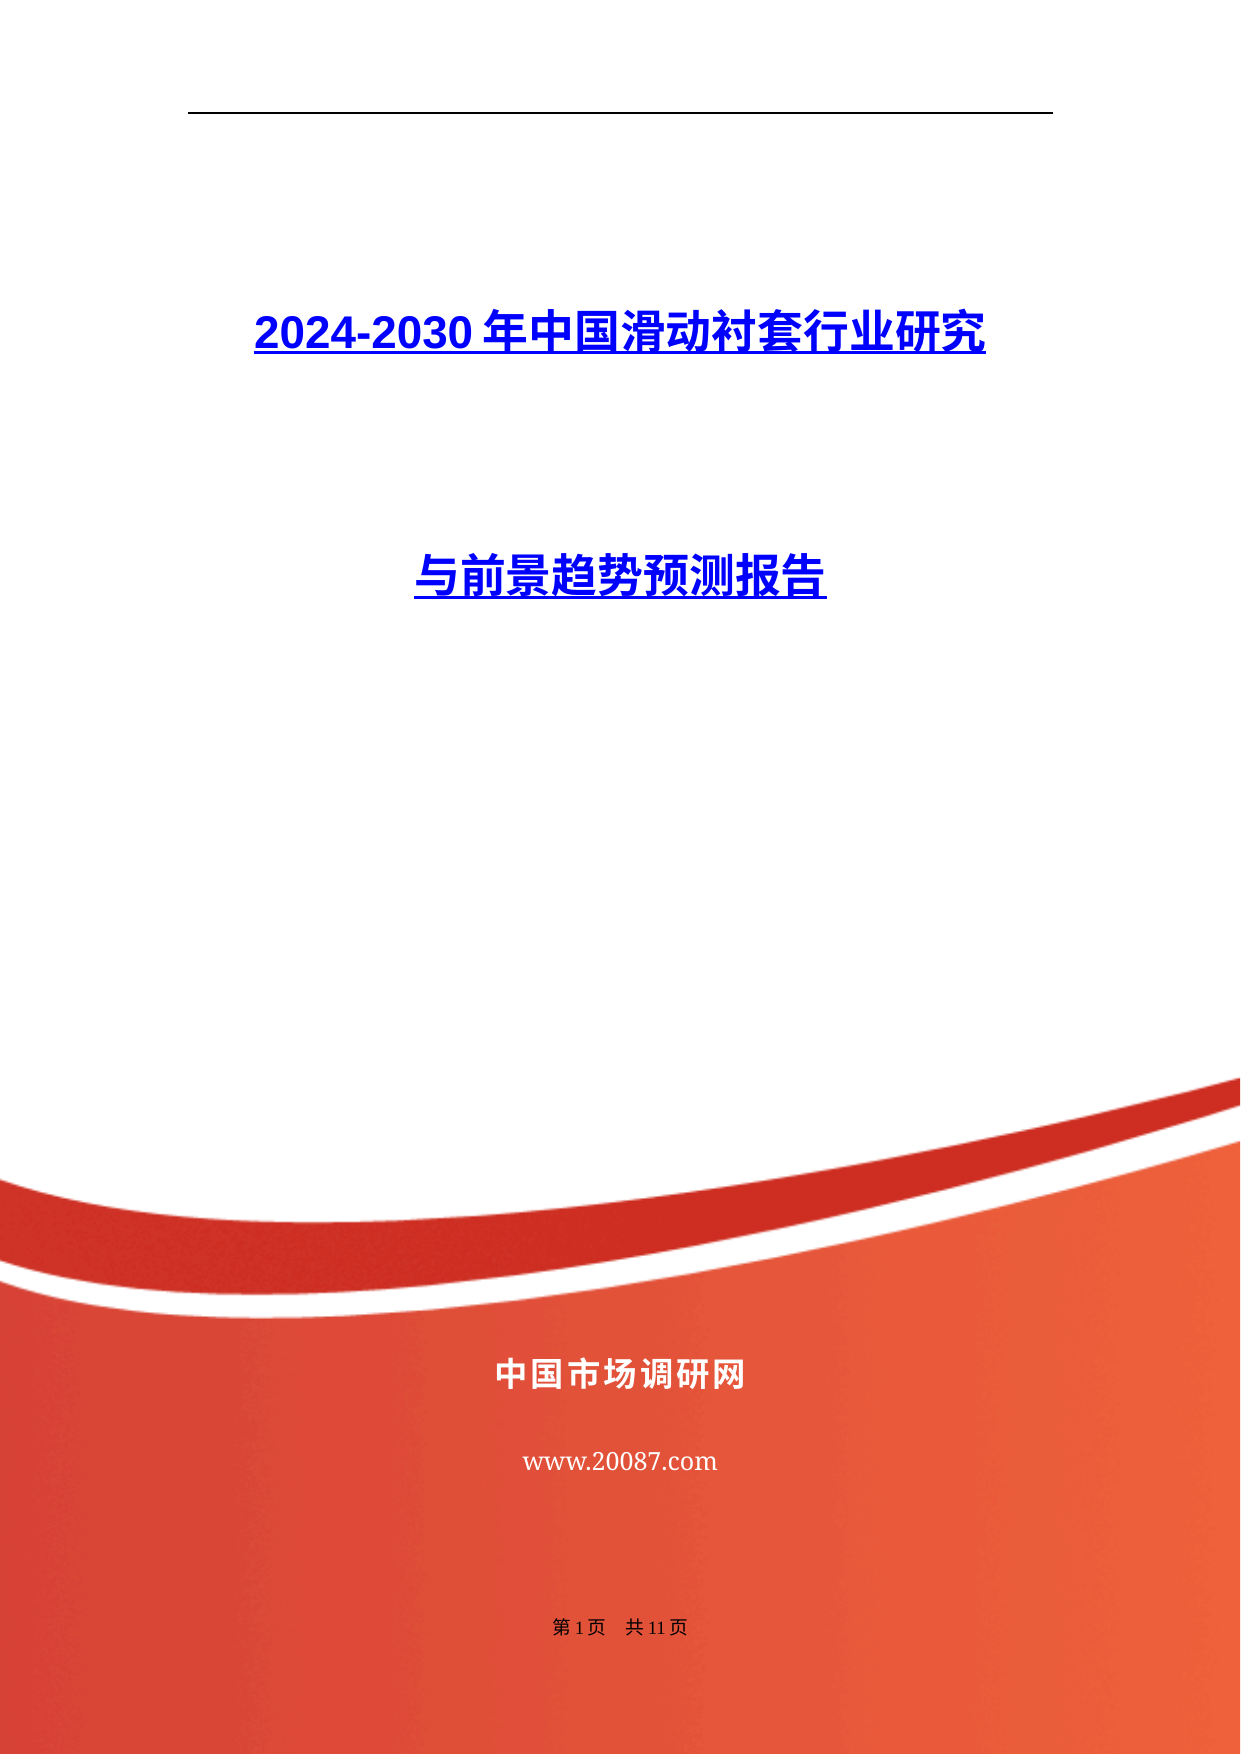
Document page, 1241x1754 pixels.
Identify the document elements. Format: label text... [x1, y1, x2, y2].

table_header 2024-2030年中国滑动衬套行业研究与前景趋势预测报告 [188, 207, 1053, 773]
picture [0, 1006, 1241, 1754]
subtitle 中国市场调研网 [187, 1339, 1053, 1404]
text www.20087.com [187, 1428, 1053, 1493]
